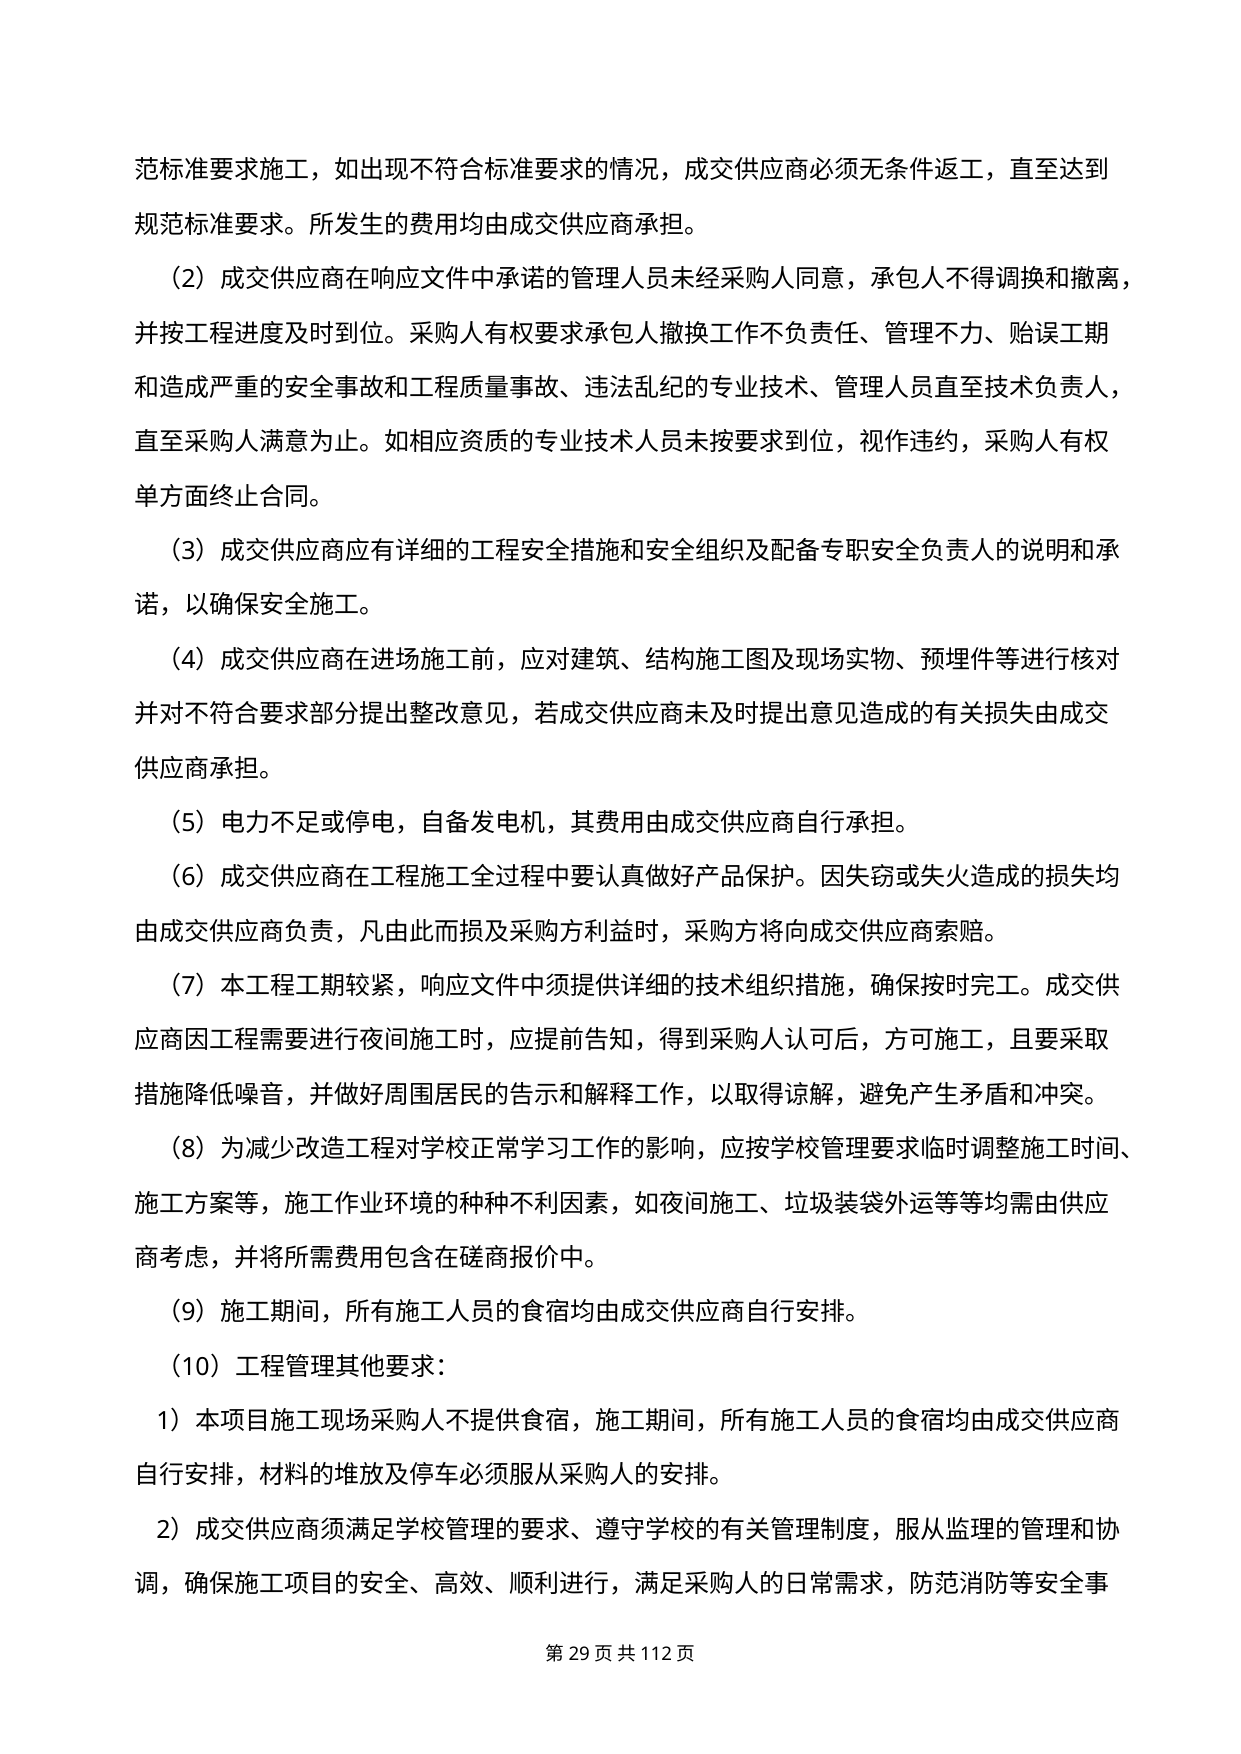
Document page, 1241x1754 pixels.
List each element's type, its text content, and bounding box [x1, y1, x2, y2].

text （7）本工程工期较紧，响应文件中须提供详细的技术组织措施，确保按时完工。成交供应商因工程需要进行夜间施工时，应提前告知，得到采购人认可后，方可施工，且要采取措施降低噪音，并做好周围居民的告示和解释工作，以取得谅解，避免产生矛盾和冲突。 [134, 966, 1128, 1111]
text （3）成交供应商应有详细的工程安全措施和安全组织及配备专职安全负责人的说明和承诺，以确保安全施工。 [134, 531, 1128, 621]
text （5）电力不足或停电，自备发电机，其费用由成交供应商自行承担。 [134, 802, 1128, 839]
text （8）为减少改造工程对学校正常学习工作的影响，应按学校管理要求临时调整施工时间、施工方案等，施工作业环境的种种不利因素，如夜间施工、垃圾装袋外运等等均需由供应商考虑，并将所需费用包含在磋商报价中。 [134, 1129, 1128, 1274]
text （6）成交供应商在工程施工全过程中要认真做好产品保护。因失窃或失火造成的损失均由成交供应商负责，凡由此而损及采购方利益时，采购方将向成交供应商索赔。 [134, 857, 1128, 947]
text （10）工程管理其他要求： [134, 1346, 1128, 1382]
text 1）本项目施工现场采购人不提供食宿，施工期间，所有施工人员的食宿均由成交供应商自行安排，材料的堆放及停车必须服从采购人的安排。 [134, 1401, 1128, 1491]
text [134, 150, 1128, 241]
text （9）施工期间，所有施工人员的食宿均由成交供应商自行安排。 [134, 1292, 1128, 1328]
text （4）成交供应商在进场施工前，应对建筑、结构施工图及现场实物、预埋件等进行核对并对不符合要求部分提出整改意见，若成交供应商未及时提出意见造成的有关损失由成交供应商承担。 [134, 639, 1128, 784]
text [134, 1509, 1128, 1600]
text （2）成交供应商在响应文件中承诺的管理人员未经采购人同意，承包人不得调换和撤离，并按工程进度及时到位。采购人有权要求承包人撤换工作不负责任、管理不力、贻误工期和造成严重的安全事故和工程质量事故、违法乱纪的专业技术、管理人员直至技术负责人，直至采购人满意为止。如相应资质的专业技术人员未按要求到位，视作违约，采购人有权单方面终止合同。 [134, 259, 1128, 512]
